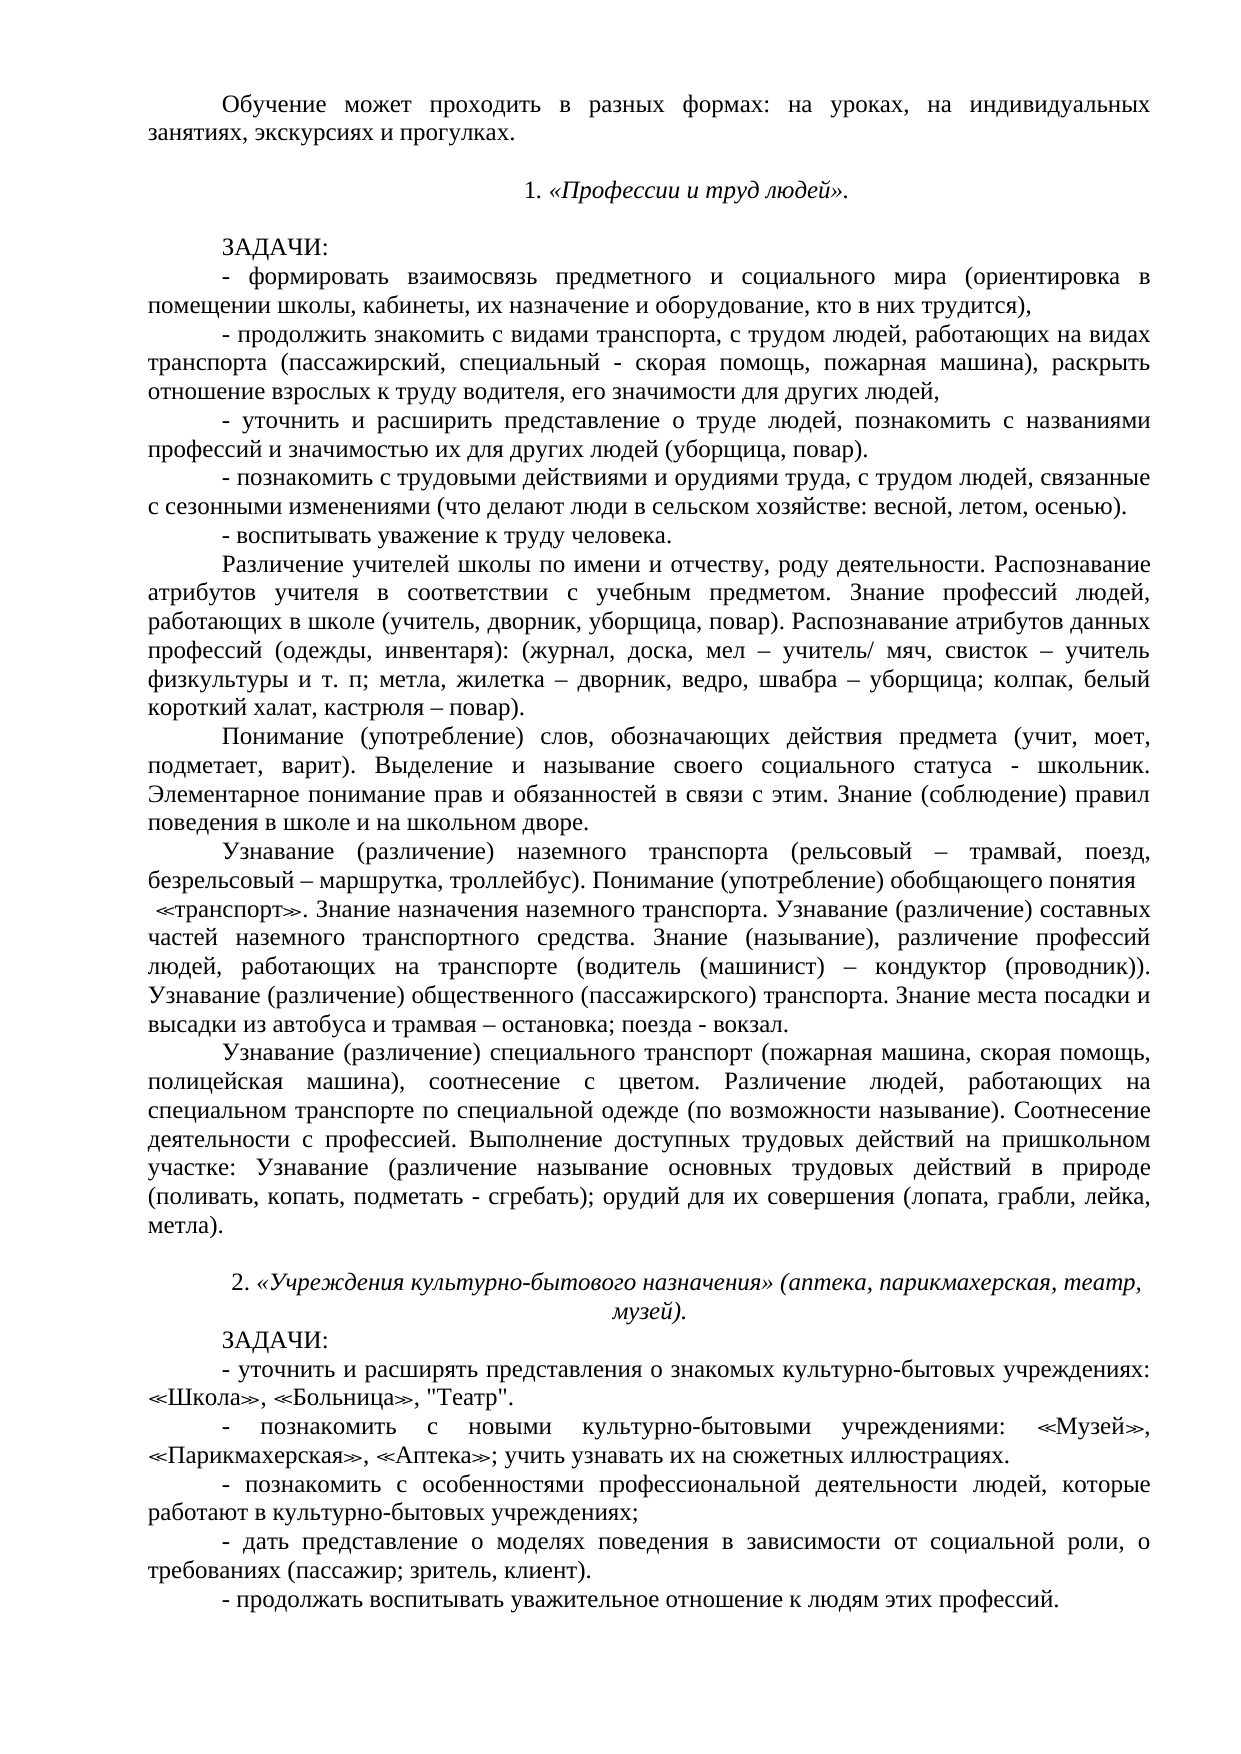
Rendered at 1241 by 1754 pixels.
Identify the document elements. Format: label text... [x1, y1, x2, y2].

text Понимание (употребление) слов, обозначающих действия предмета (учит, моет, подметает, варит). Выделение и называние своего социального статуса - школьник. Элементарное понимание прав и обязанностей в связи с этим. Знание (соблюдение) правил поведения в школе и на школьном дворе. [148, 721, 1152, 836]
text - продолжить знакомить с видами транспорта, с трудом людей, работающих на видах транспорта (пассажирский, специальный - скорая помощь, пожарная машина), раскрыть отношение взрослых к труду водителя, его значимости для других людей, [148, 319, 1152, 405]
text - уточнить и расширять представления о знакомых культурно-бытовых учреждениях: ≪Школа≫, ≪Больница≫, "Театр". [148, 1354, 1152, 1411]
text - дать представление о моделях поведения в зависимости от социальной роли, о требованиях (пассажир; зритель, клиент). [148, 1526, 1152, 1584]
text 1. «Профессии и труд людей». [148, 175, 1152, 204]
text ≪транспорт≫. Знание назначения наземного транспорта. Узнавание (различение) составных частей наземного транспортного средства. Знание (называние), различение профессий людей, работающих на транспорте (водитель (машинист) – кондуктор (проводник)). Узнавание (различение) общественного (пассажирского) транспорта. Знание места посадки и высадки из автобуса и трамвая – остановка; поезда - вокзал. [148, 894, 1152, 1037]
text - продолжать воспитывать уважительное отношение к людям этих профессий. [148, 1584, 1152, 1612]
text - уточнить и расширить представление о труде людей, познакомить с названиями профессий и значимостью их для других людей (уборщица, повар). [148, 405, 1152, 462]
text Узнавание (различение) специального транспорт (пожарная машина, скорая помощь, полицейская машина), соотнесение с цветом. Различение людей, работающих на специальном транспорте по специальной одежде (по возможности называние). Соотнесение деятельности с профессией. Выполнение доступных трудовых действий на пришкольном участке: Узнавание (различение называние основных трудовых действий в природе (поливать, копать, подметать - сгребать); орудий для их совершения (лопата, грабли, лейка, метла). [148, 1037, 1152, 1239]
text Узнавание (различение) наземного транспорта (рельсовый – трамвай, поезд, безрельсовый – маршрутка, троллейбус). Понимание (употребление) обобщающего понятия [148, 836, 1152, 894]
text - формировать взаимосвязь предметного и социального мира (ориентировка в помещении школы, кабинеты, их назначение и оборудование, кто в них трудится), [148, 261, 1152, 319]
text Обучение может проходить в разных формах: на уроках, на индивидуальных занятиях, экскурсиях и прогулках. [148, 89, 1152, 146]
text - познакомить с новыми культурно-бытовыми учреждениями: ≪Музей≫, ≪Парикмахерская≫, ≪Аптека≫; учить узнавать их на сюжетных иллюстрациях. [148, 1411, 1152, 1469]
text - познакомить с трудовыми действиями и орудиями труда, с трудом людей, связанные с сезонными изменениями (что делают люди в сельском хозяйстве: весной, летом, осенью). [148, 462, 1152, 520]
text - воспитывать уважение к труду человека. [148, 520, 1152, 549]
text ЗАДАЧИ: [148, 1325, 1152, 1354]
text Различение учителей школы по имени и отчеству, роду деятельности. Распознавание атрибутов учителя в соответствии с учебным предметом. Знание профессий людей, работающих в школе (учитель, дворник, уборщица, повар). Распознавание атрибутов данных профессий (одежды, инвентаря): (журнал, доска, мел – учитель/ мяч, свисток – учитель физкультуры и т. п; метла, жилетка – дворник, ведро, швабра – уборщица; колпак, белый короткий халат, кастрюля – повар). [148, 549, 1152, 721]
text - познакомить с особенностями профессиональной деятельности людей, которые работают в культурно-бытовых учреждениях; [148, 1469, 1152, 1526]
text ЗАДАЧИ: [148, 232, 1152, 261]
text 2. «Учреждения культурно-бытового назначения» (аптека, парикмахерская, театр, музей). [148, 1267, 1152, 1325]
